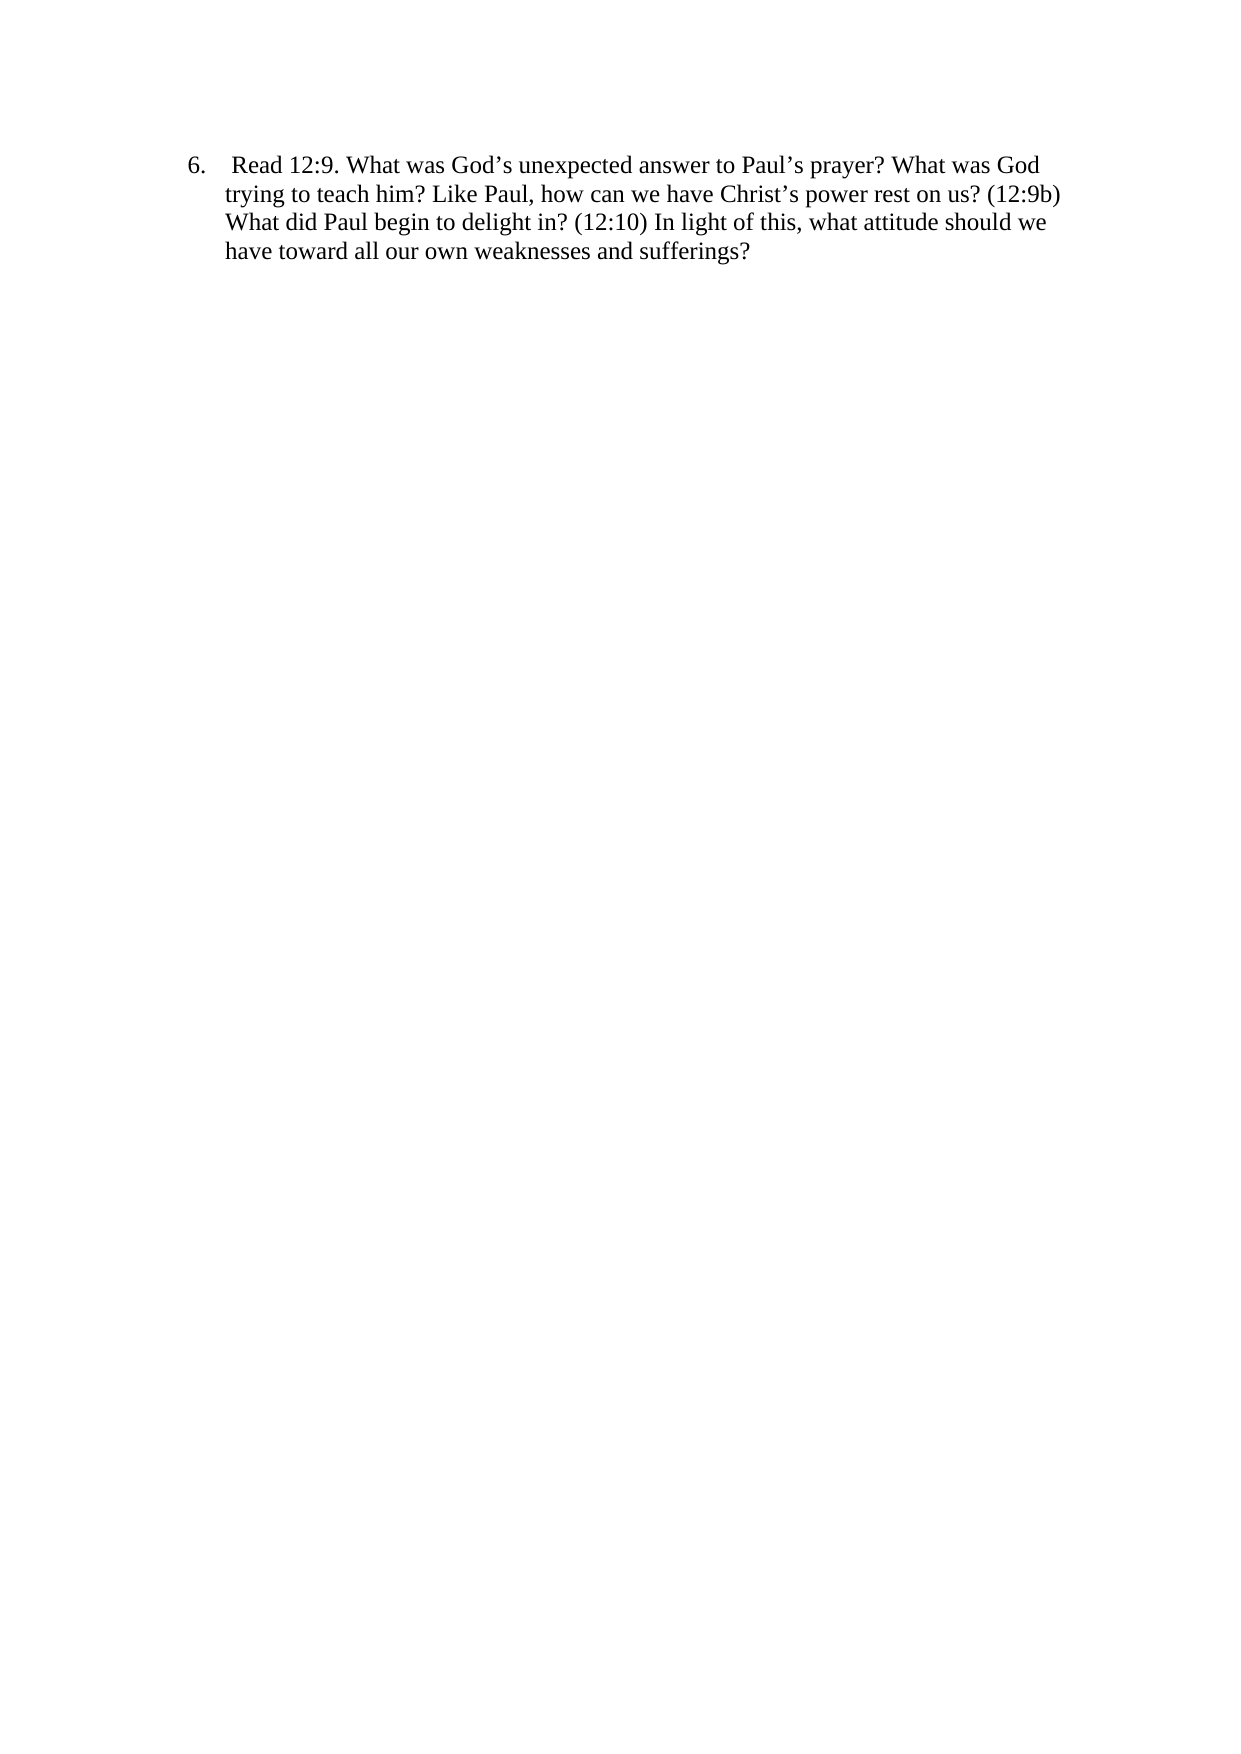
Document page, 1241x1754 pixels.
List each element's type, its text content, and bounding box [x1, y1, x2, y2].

list Read 12:9. What was God’s unexpected answer to Paul’s prayer? What was God trying to teach him? Like Paul, how can we have Christ’s power rest on us? (12:9b) What did Paul begin to delight in? (12:10) In light of this, what attitude should we have toward all our own weaknesses and sufferings? [187, 150, 1090, 265]
